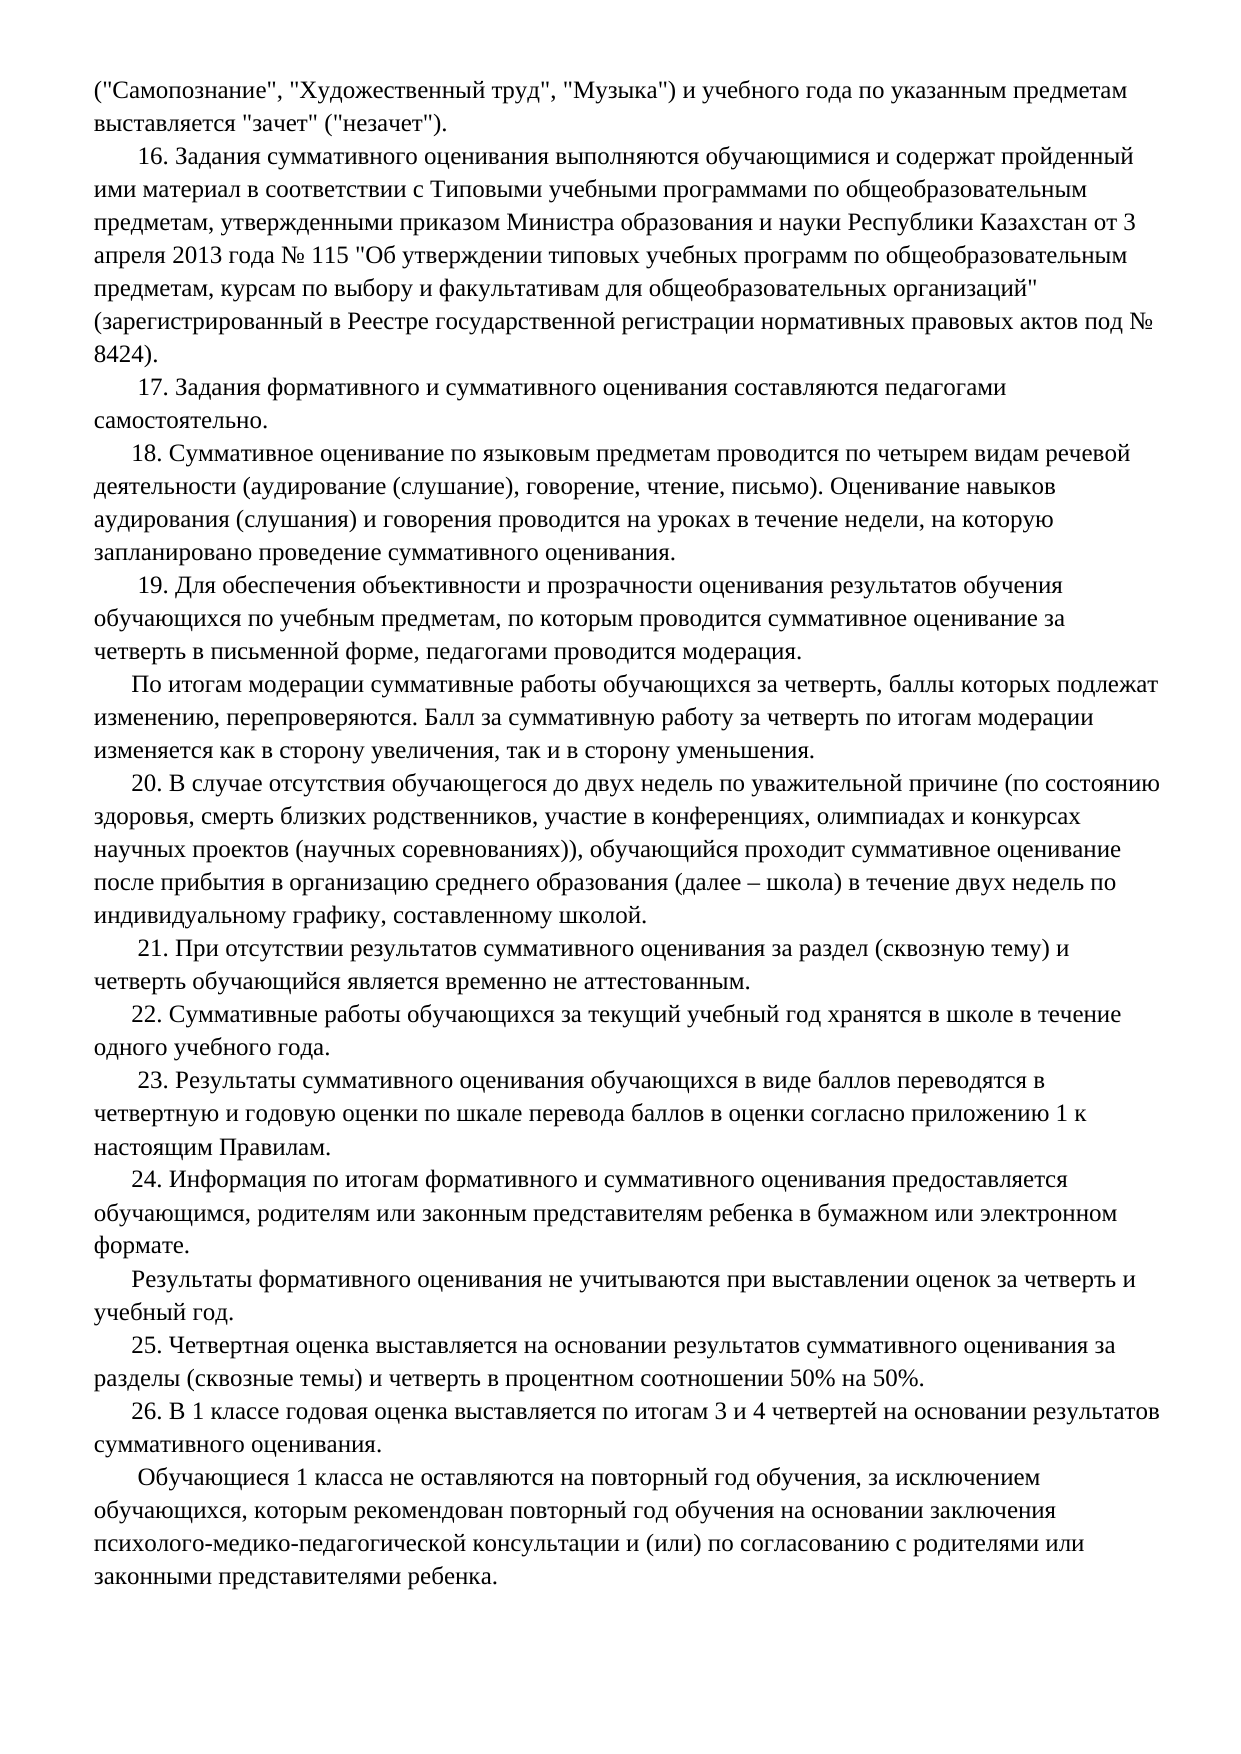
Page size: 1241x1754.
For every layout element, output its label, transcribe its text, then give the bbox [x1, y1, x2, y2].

text 18. Суммативное оценивание по языковым предметам проводится по четырем видам речевой деятельности (аудирование (слушание), говорение, чтение, письмо). Оценивание навыков аудирования (слушания) и говорения проводится на уроках в течение недели, на которую запланировано проведение суммативного оценивания. [94, 438, 1162, 566]
text 16. Задания суммативного оценивания выполняются обучающимися и содержат пройденный ими материал в соответствии с Типовыми учебными программами по общеобразовательным предметам, утвержденными приказом Министра образования и науки Республики Казахстан от 3 апреля 2013 года № 115 "Об утверждении типовых учебных программ по общеобразовательным предметам, курсам по выбору и факультативам для общеобразовательных организаций" (зарегистрированный в Реестре государственной регистрации нормативных правовых актов под № 8424). [94, 141, 1162, 368]
text 24. Информация по итогам формативного и суммативного оценивания предоставляется обучающимся, родителям или законным представителям ребенка в бумажном или электронном формате. [94, 1164, 1162, 1259]
text Результаты формативного оценивания не учитываются при выставлении оценок за четверть и учебный год. [94, 1264, 1162, 1325]
text 26. В 1 классе годовая оценка выставляется по итогам 3 и 4 четвертей на основании результатов суммативного оценивания. [94, 1396, 1162, 1457]
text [94, 75, 1162, 137]
text 21. При отсутствии результатов суммативного оценивания за раздел (сквозную тему) и четверть обучающийся является временно не аттестованным. [94, 933, 1162, 995]
text Обучающиеся 1 класса не оставляются на повторный год обучения, за исключением обучающихся, которым рекомендован повторный год обучения на основании заключения психолого-медико-педагогической консультации и (или) по согласованию с родителями или законными представителями ребенка. [94, 1462, 1162, 1589]
text 25. Четвертная оценка выставляется на основании результатов суммативного оценивания за разделы (сквозные темы) и четверть в процентном соотношении 50% на 50%. [94, 1330, 1162, 1391]
text По итогам модерации суммативные работы обучающихся за четверть, баллы которых подлежат изменению, перепроверяются. Балл за суммативную работу за четверть по итогам модерации изменяется как в сторону увеличения, так и в сторону уменьшения. [94, 669, 1162, 764]
text 17. Задания формативного и суммативного оценивания составляются педагогами самостоятельно. [94, 372, 1162, 434]
text 22. Суммативные работы обучающихся за текущий учебный год хранятся в школе в течение одного учебного года. [94, 999, 1162, 1061]
text 23. Результаты суммативного оценивания обучающихся в виде баллов переводятся в четвертную и годовую оценки по шкале перевода баллов в оценки согласно приложению 1 к настоящим Правилам. [94, 1066, 1162, 1160]
text 19. Для обеспечения объективности и прозрачности оценивания результатов обучения обучающихся по учебным предметам, по которым проводится суммативное оценивание за четверть в письменной форме, педагогами проводится модерация. [94, 570, 1162, 665]
text 20. В случае отсутствия обучающегося до двух недель по уважительной причине (по состоянию здоровья, смерть близких родственников, участие в конференциях, олимпиадах и конкурсах научных проектов (научных соревнованиях)), обучающийся проходит суммативное оценивание после прибытия в организацию среднего образования (далее – школа) в течение двух недель по индивидуальному графику, составленному школой. [94, 768, 1162, 929]
